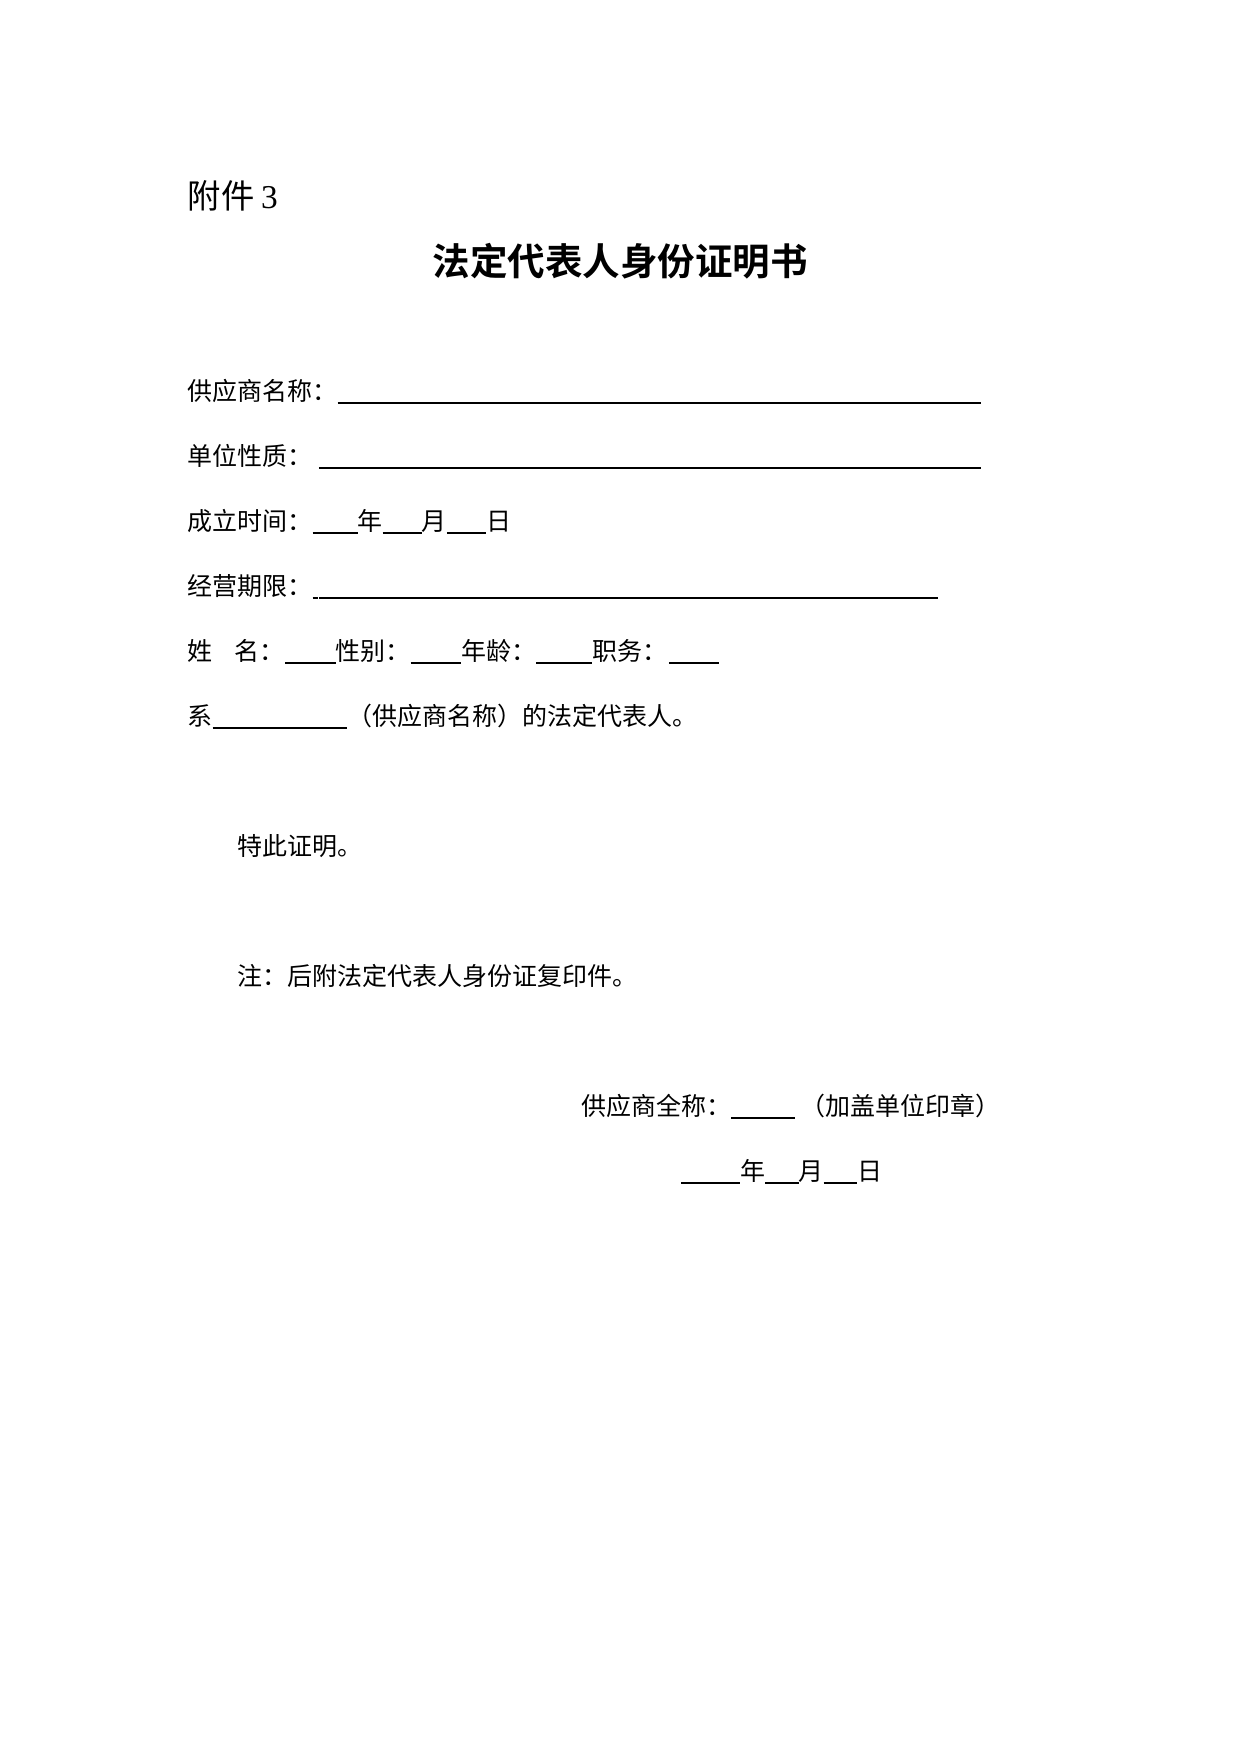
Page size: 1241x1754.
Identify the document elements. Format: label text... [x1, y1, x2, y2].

text 姓 名： 性别： 年龄： 职务： [187, 617, 1053, 682]
text 供应商名称： [187, 357, 1053, 422]
text 经营期限： [187, 552, 1053, 617]
subtitle 附件3 [187, 162, 1053, 227]
text 成立时间： 年 月 日 [187, 487, 1053, 552]
text 系 （供应商名称）的法定代表人。 [187, 682, 1053, 747]
text 单位性质： [187, 422, 1053, 487]
text 年 月 日 [581, 1137, 1053, 1202]
text 供应商全称： （加盖单位印章） [581, 1072, 1053, 1137]
text 注：后附法定代表人身份证复印件。 [187, 942, 1053, 1007]
text 特此证明。 [187, 812, 1053, 877]
subtitle 法定代表人身份证明书 [187, 227, 1053, 292]
